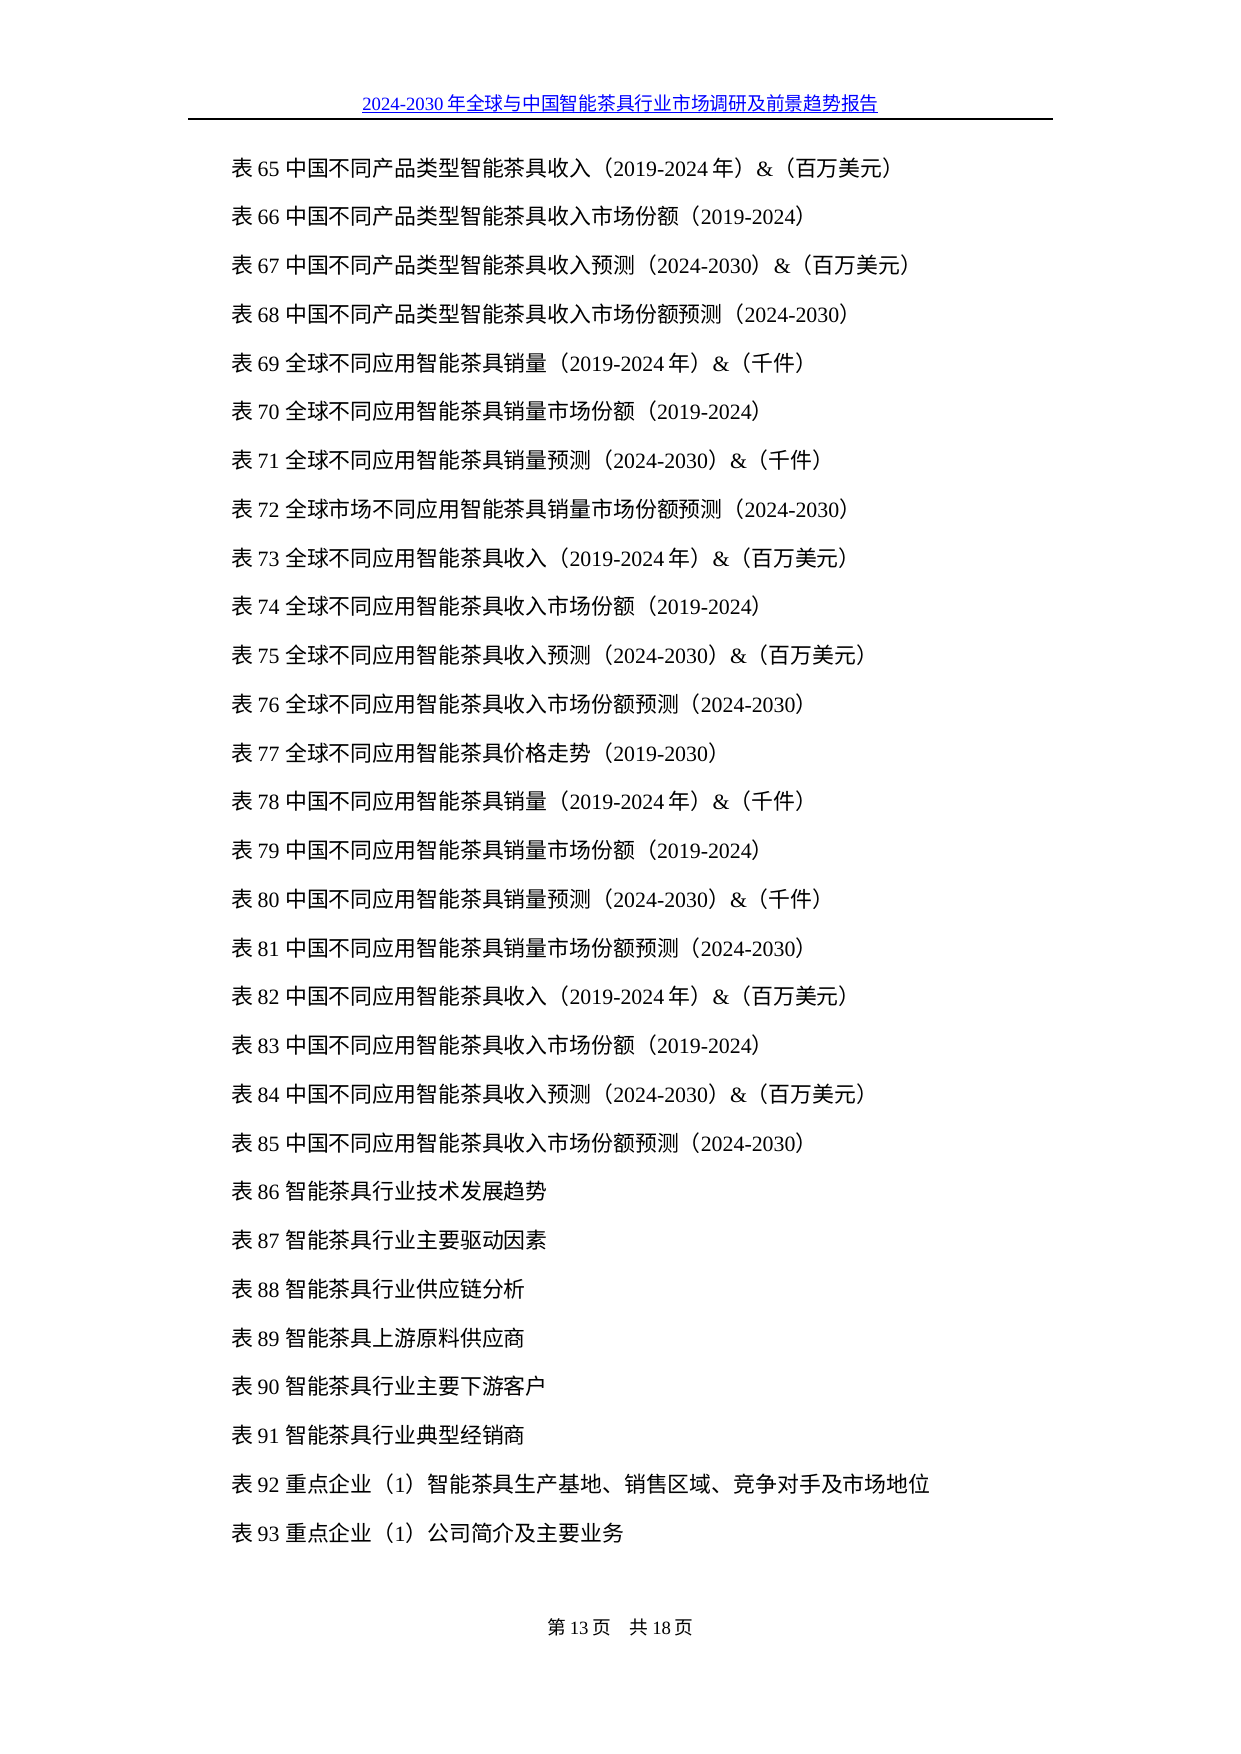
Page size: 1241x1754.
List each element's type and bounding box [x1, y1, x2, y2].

text [187, 150, 1053, 1548]
